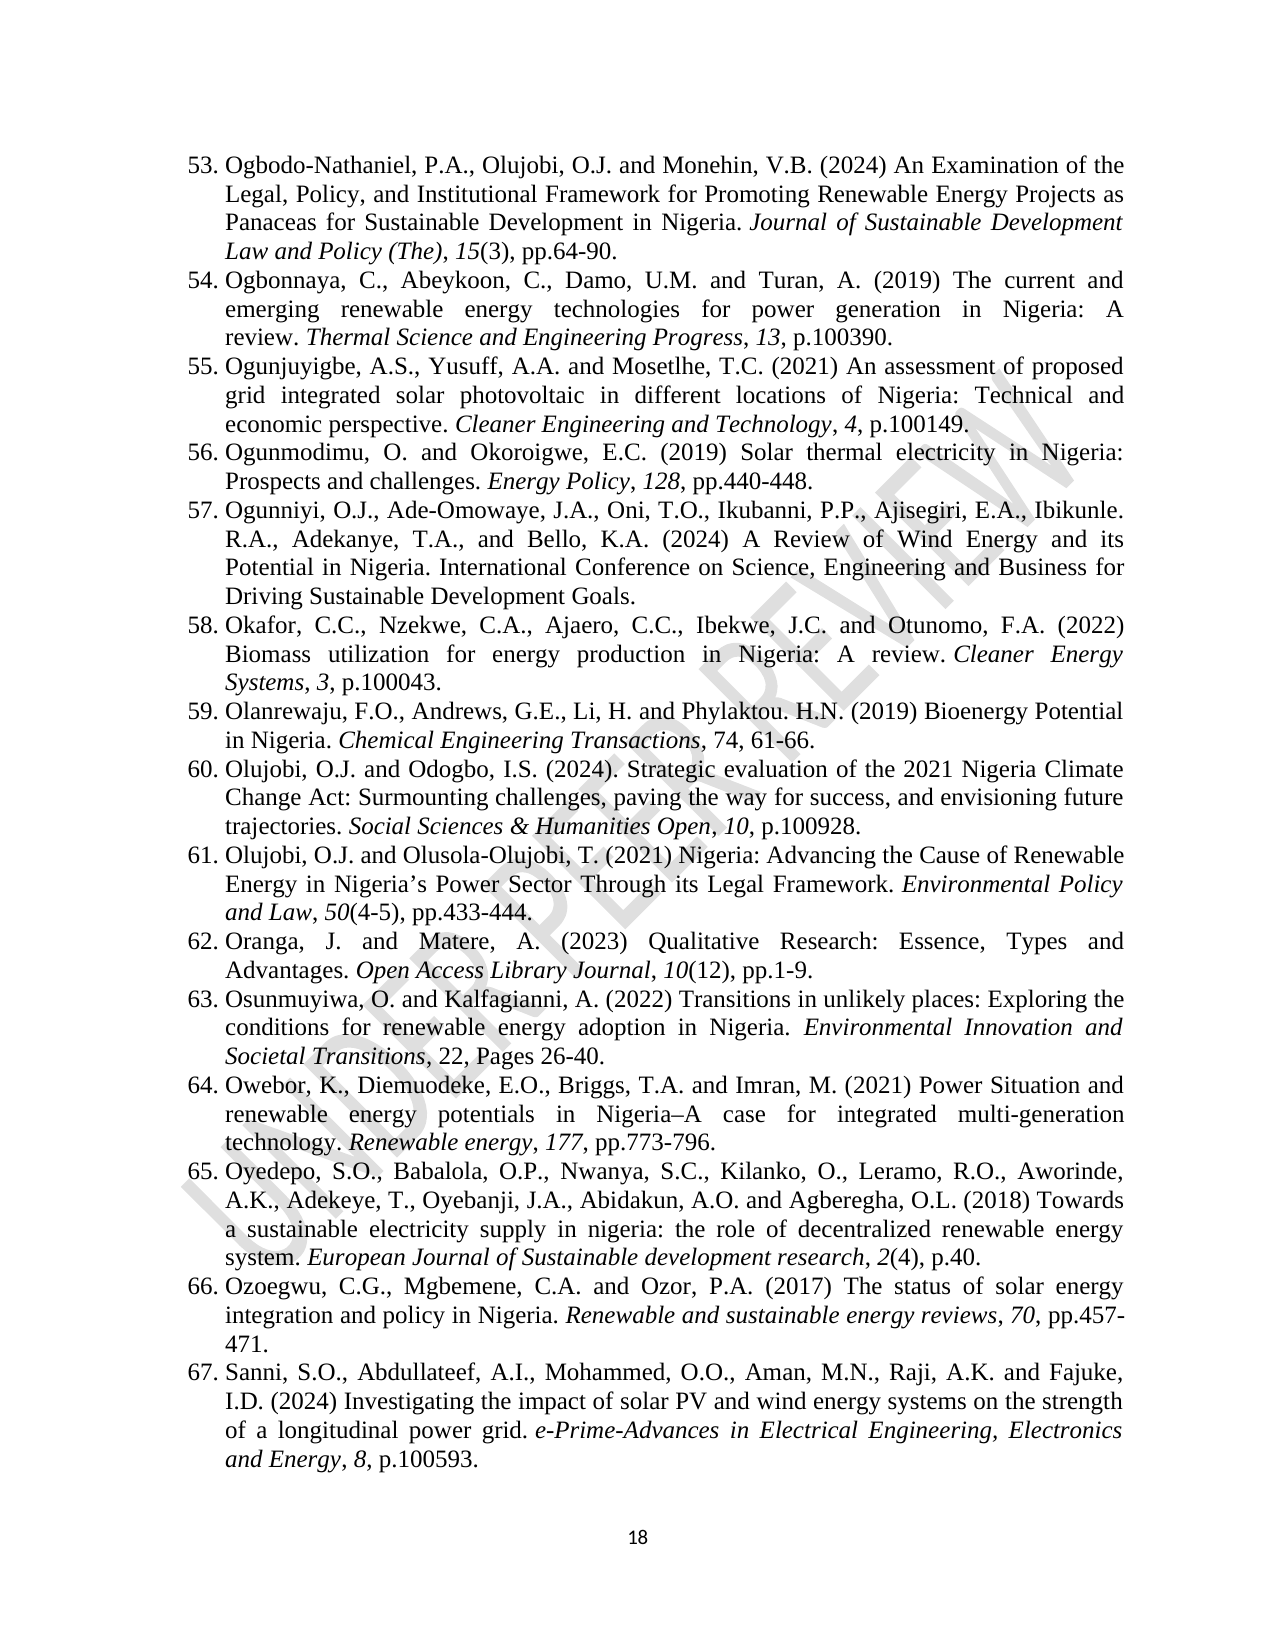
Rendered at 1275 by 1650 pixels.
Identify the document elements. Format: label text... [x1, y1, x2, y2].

list Ogunniyi, O.J., Ade-Omowaye, J.A., Oni, T.O., Ikubanni, P.P., Ajisegiri, E.A., Ibikunle. R.A., Adekanye, T.A., and Bello, K.A. (2024) A Review of Wind Energy and its Potential in Nigeria. International Conference on Science, Engineering and Business for Driving Sustainable Development Goals. [187, 495, 1125, 610]
list Olujobi, O.J. and Odogbo, I.S. (2024). Strategic evaluation of the 2021 Nigeria Climate Change Act: Surmounting challenges, paving the way for success, and envisioning future trajectories. Social Sciences & Humanities Open, 10, p.100928. [187, 754, 1125, 840]
list Olujobi, O.J. and Olusola-Olujobi, T. (2021) Nigeria: Advancing the Cause of Renewable Energy in Nigeria’s Power Sector Through its Legal Framework. Environmental Policy and Law, 50(4-5), pp.433-444. [187, 840, 1125, 926]
list Owebor, K., Diemuodeke, E.O., Briggs, T.A. and Imran, M. (2021) Power Situation and renewable energy potentials in Nigeria–A case for integrated multi-generation technology. Renewable energy, 177, pp.773-796. [187, 1070, 1125, 1156]
list Okafor, C.C., Nzekwe, C.A., Ajaero, C.C., Ibekwe, J.C. and Otunomo, F.A. (2022) Biomass utilization for energy production in Nigeria: A review. Cleaner Energy Systems, 3, p.100043. [187, 610, 1125, 696]
list Ogbodo-Nathaniel, P.A., Olujobi, O.J. and Monehin, V.B. (2024) An Examination of the Legal, Policy, and Institutional Framework for Promoting Renewable Energy Projects as Panaceas for Sustainable Development in Nigeria. Journal of Sustainable Development Law and Policy (The), 15(3), pp.64-90. [187, 150, 1125, 265]
list Ogbonnaya, C., Abeykoon, C., Damo, U.M. and Turan, A. (2019) The current and emerging renewable energy technologies for power generation in Nigeria: A review. Thermal Science and Engineering Progress, 13, p.100390. [187, 265, 1125, 351]
list Ogunmodimu, O. and Okoroigwe, E.C. (2019) Solar thermal electricity in Nigeria: Prospects and challenges. Energy Policy, 128, pp.440-448. [187, 437, 1125, 495]
list Osunmuyiwa, O. and Kalfagianni, A. (2022) Transitions in unlikely places: Exploring the conditions for renewable energy adoption in Nigeria. Environmental Innovation and Societal Transitions, 22, Pages 26-40. [187, 984, 1125, 1070]
list Ozoegwu, C.G., Mgbemene, C.A. and Ozor, P.A. (2017) The status of solar energy integration and policy in Nigeria. Renewable and sustainable energy reviews, 70, pp.457-471. [187, 1271, 1125, 1357]
list Olanrewaju, F.O., Andrews, G.E., Li, H. and Phylaktou. H.N. (2019) Bioenergy Potential in Nigeria. Chemical Engineering Transactions, 74, 61-66. [187, 696, 1125, 754]
list Sanni, S.O., Abdullateef, A.I., Mohammed, O.O., Aman, M.N., Raji, A.K. and Fajuke, I.D. (2024) Investigating the impact of solar PV and wind energy systems on the strength of a longitudinal power grid. e-Prime-Advances in Electrical Engineering, Electronics and Energy, 8, p.100593. [187, 1357, 1125, 1472]
list Oranga, J. and Matere, A. (2023) Qualitative Research: Essence, Types and Advantages. Open Access Library Journal, 10(12), pp.1-9. [187, 926, 1125, 984]
list Ogunjuyigbe, A.S., Yusuff, A.A. and Mosetlhe, T.C. (2021) An assessment of proposed grid integrated solar photovoltaic in different locations of Nigeria: Technical and economic perspective. Cleaner Engineering and Technology, 4, p.100149. [187, 351, 1125, 437]
list Oyedepo, S.O., Babalola, O.P., Nwanya, S.C., Kilanko, O., Leramo, R.O., Aworinde, A.K., Adekeye, T., Oyebanji, J.A., Abidakun, A.O. and Agberegha, O.L. (2018) Towards a sustainable electricity supply in nigeria: the role of decentralized renewable energy system. European Journal of Sustainable development research, 2(4), p.40. [187, 1156, 1125, 1271]
